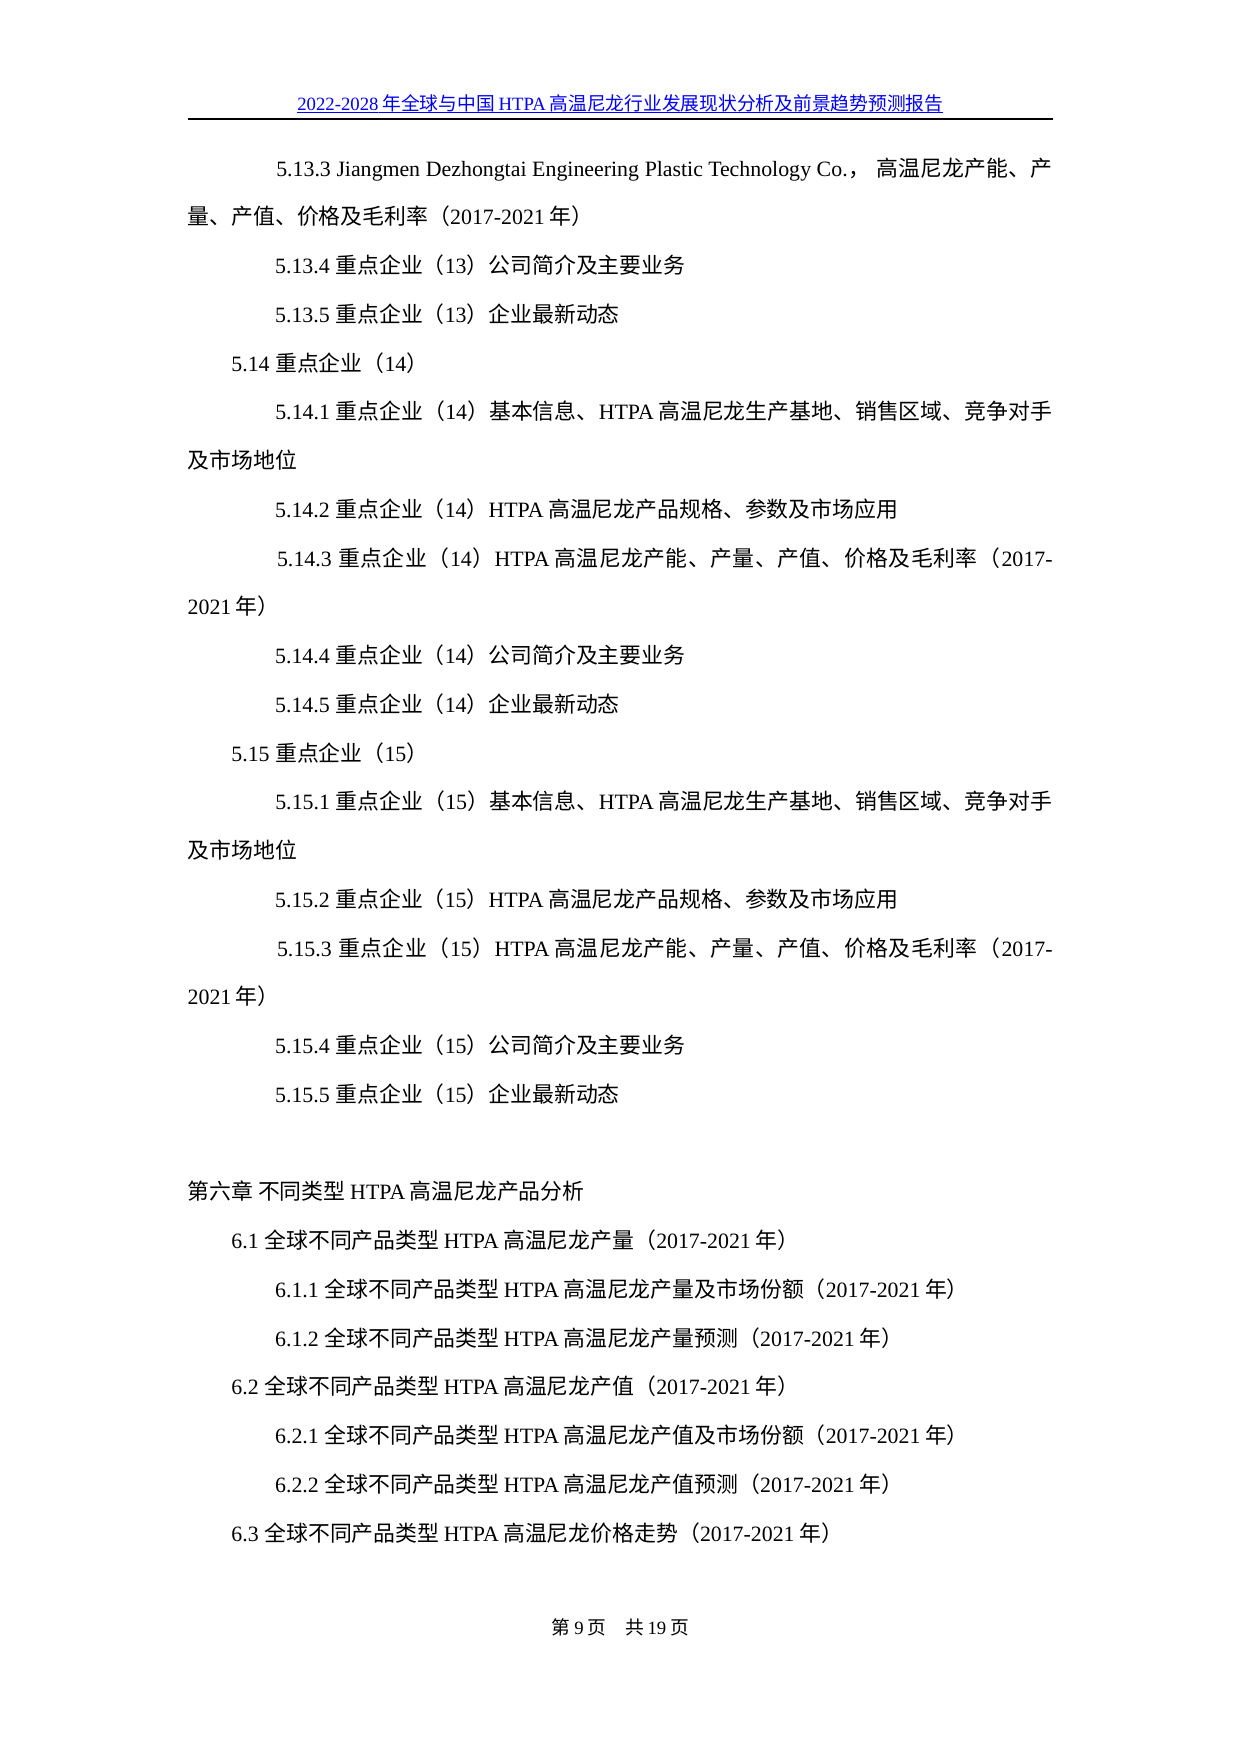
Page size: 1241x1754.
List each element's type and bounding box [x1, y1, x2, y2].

text [187, 150, 1053, 1548]
